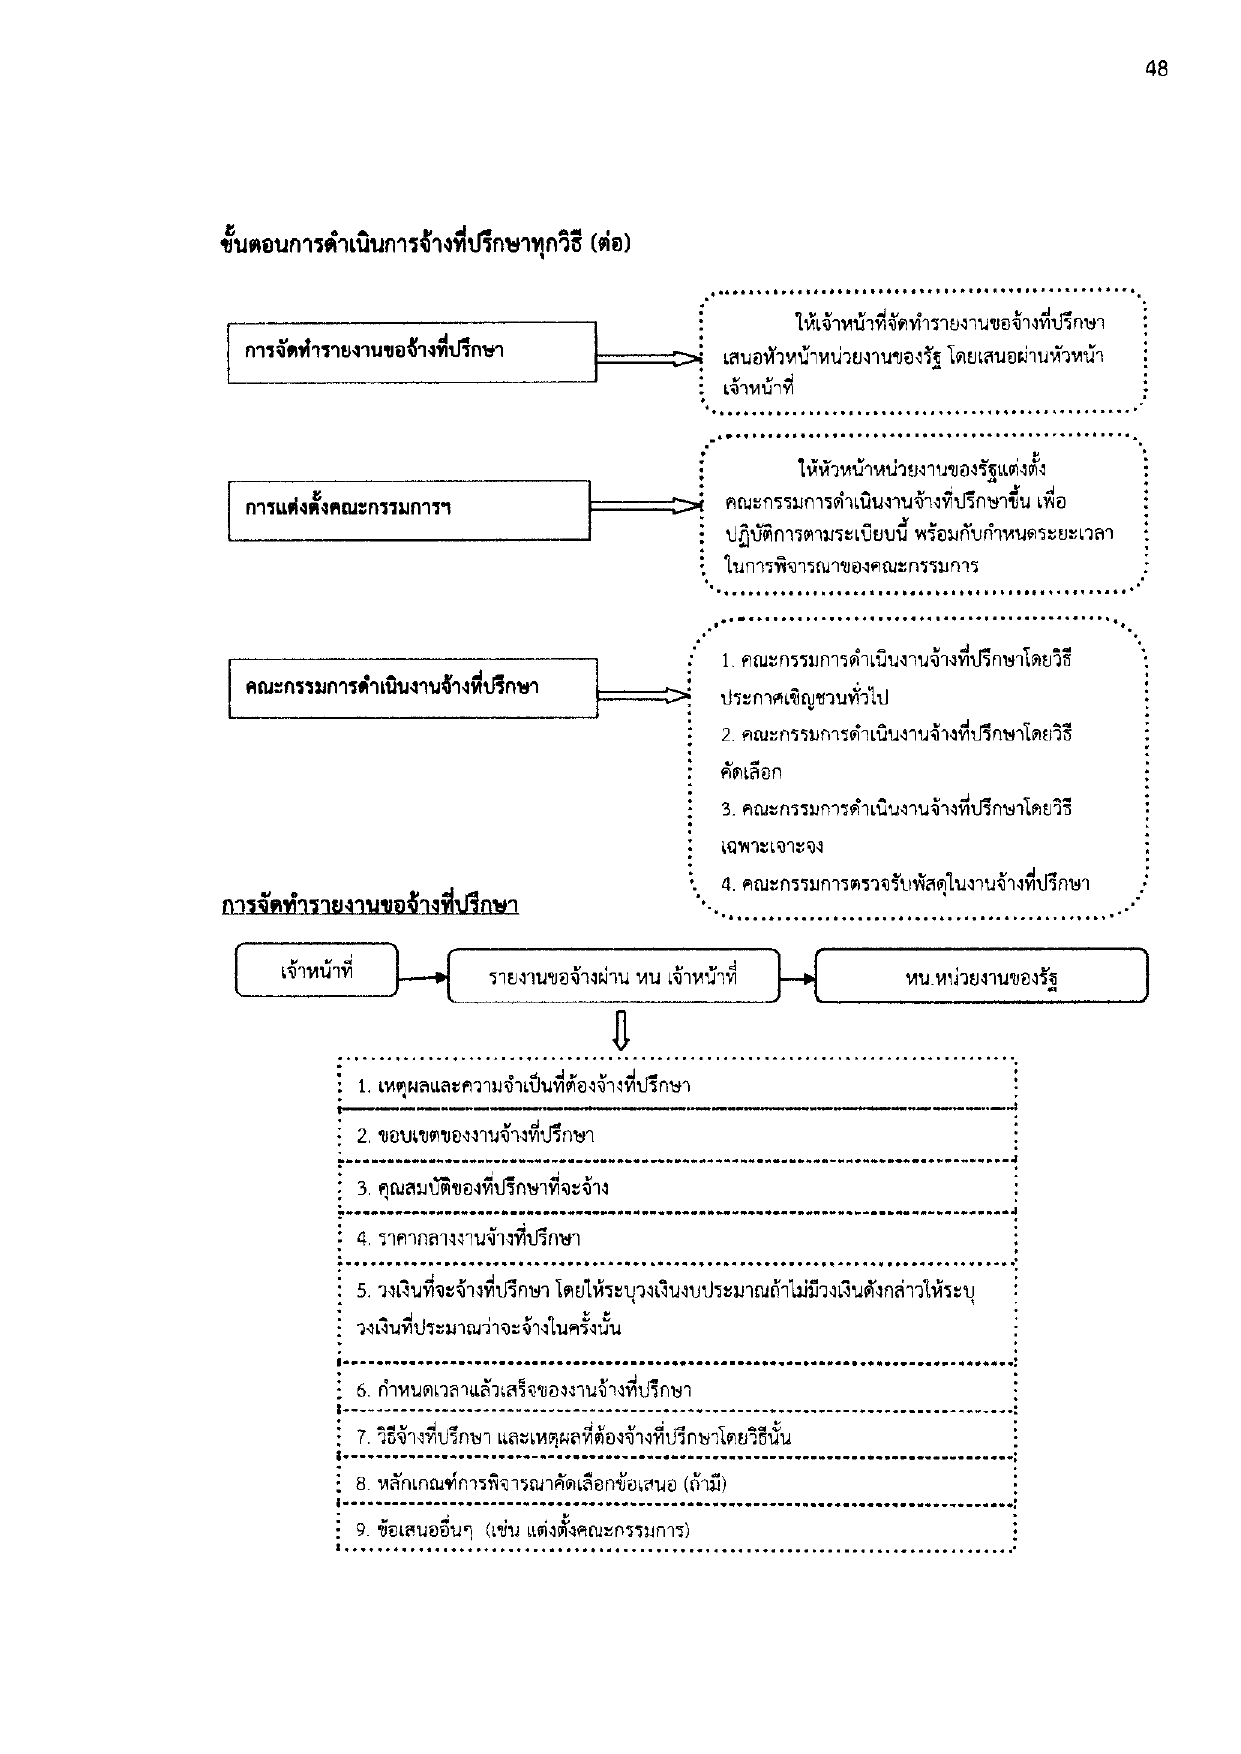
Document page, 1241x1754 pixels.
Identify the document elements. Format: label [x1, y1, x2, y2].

picture [220, 60, 1168, 1553]
